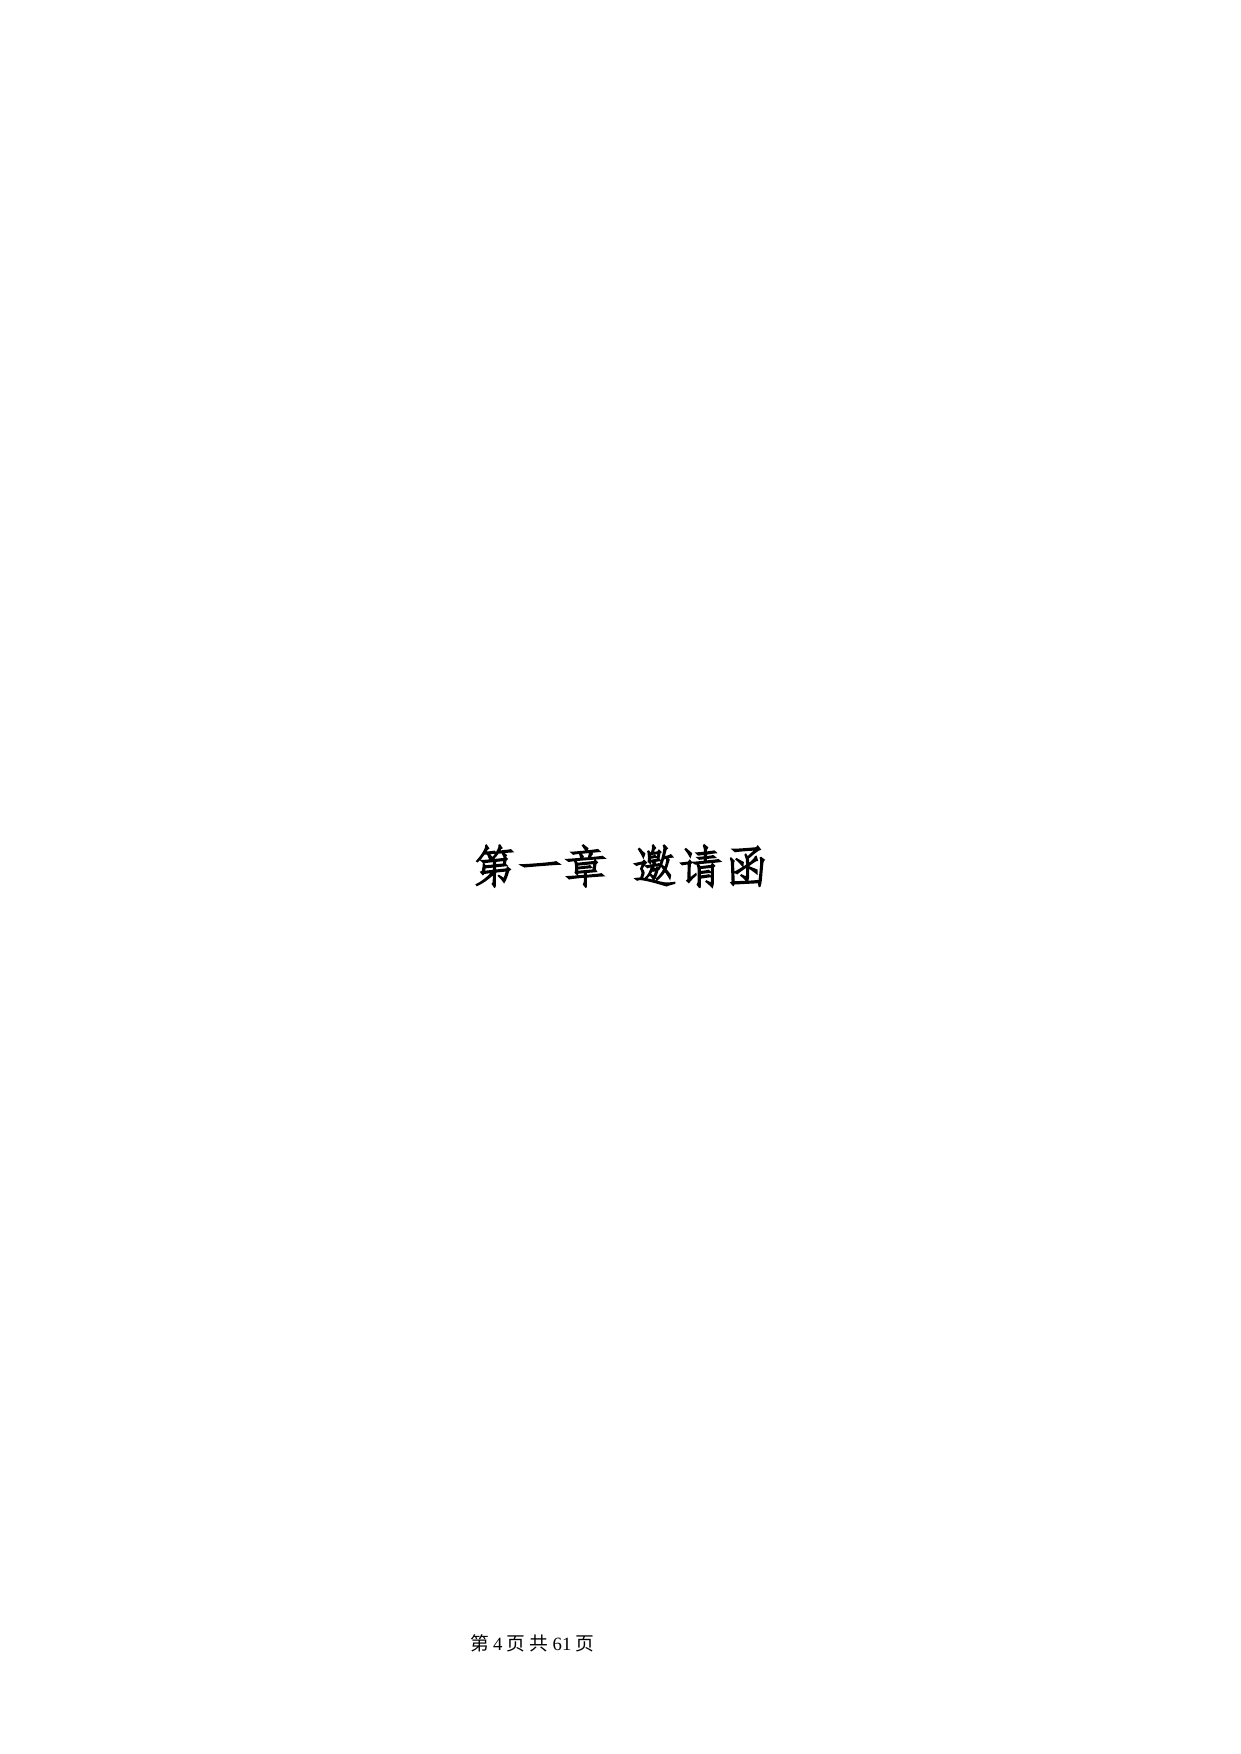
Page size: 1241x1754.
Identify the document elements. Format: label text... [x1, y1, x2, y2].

subtitle 第一章 邀请函 [112, 830, 1128, 895]
